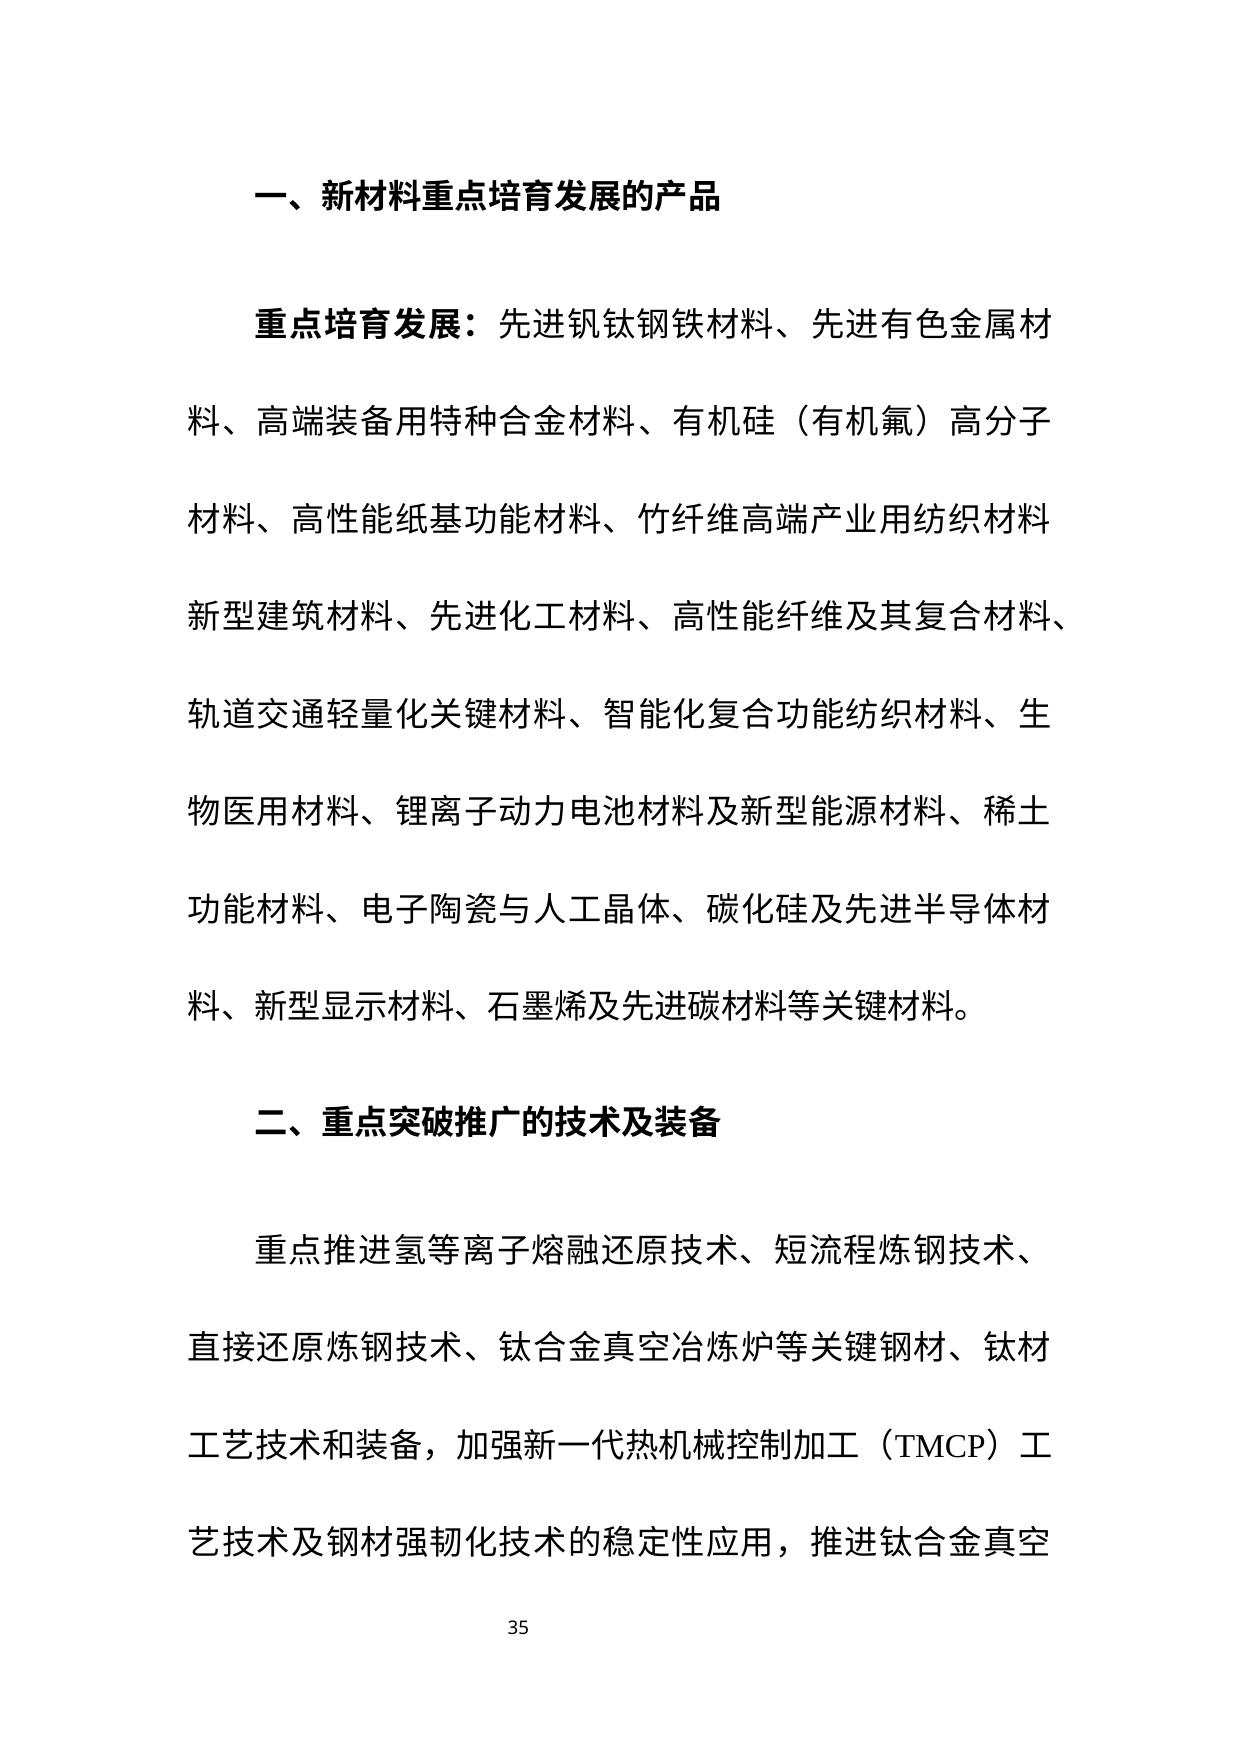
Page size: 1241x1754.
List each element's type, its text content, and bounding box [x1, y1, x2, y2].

subtitle 一、新材料重点培育发展的产品 [187, 162, 1053, 227]
text 重点培育发展：先进钒钛钢铁材料、先进有色金属材料、高端装备用特种合金材料、有机硅（有机氟）高分子材料、高性能纸基功能材料、竹纤维高端产业用纺织材料、新型建筑材料、先进化工材料、高性能纤维及其复合材料、轨道交通轻量化关键材料、智能化复合功能纺织材料、生物医用材料、锂离子动力电池材料及新型能源材料、稀土功能材料、电子陶瓷与人工晶体、碳化硅及先进半导体材料、新型显示材料、石墨烯及先进碳材料等关键材料。 [187, 289, 1053, 1037]
subtitle 二、重点突破推广的技术及装备 [187, 1088, 1053, 1153]
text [187, 1215, 1053, 1572]
